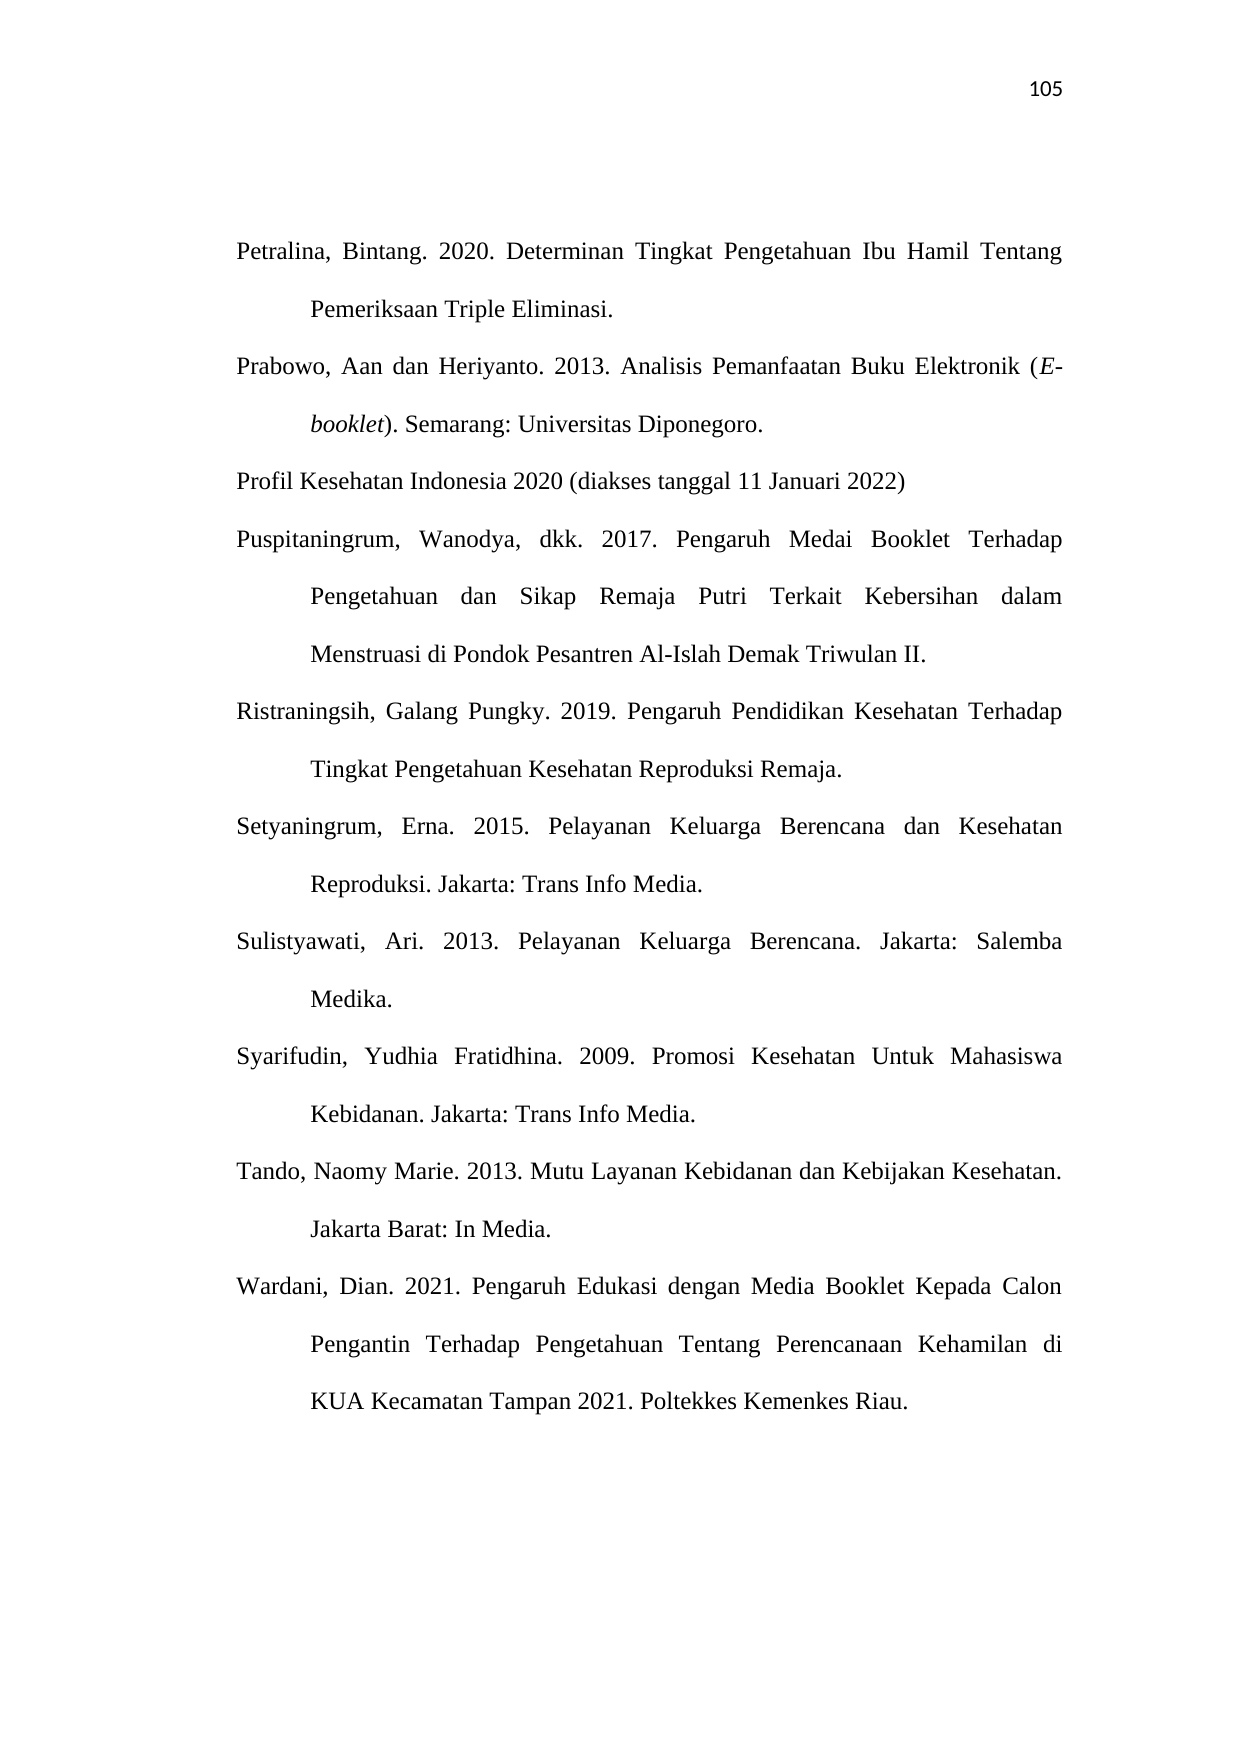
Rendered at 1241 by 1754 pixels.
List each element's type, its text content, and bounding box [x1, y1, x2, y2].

text Petralina, Bintang. 2020. Determinan Tingkat Pengetahuan Ibu Hamil Tentang Pemeriksaan Triple Eliminasi. [236, 236, 1063, 322]
text Wardani, Dian. 2021. Pengaruh Edukasi dengan Media Booklet Kepada Calon Pengantin Terhadap Pengetahuan Tentang Perencanaan Kehamilan di KUA Kecamatan Tampan 2021. Poltekkes Kemenkes Riau. [236, 1271, 1063, 1415]
text Syarifudin, Yudhia Fratidhina. 2009. Promosi Kesehatan Untuk Mahasiswa Kebidanan. Jakarta: Trans Info Media. [236, 1041, 1063, 1127]
text Profil Kesehatan Indonesia 2020 (diakses tanggal 11 Januari 2022) [236, 466, 1063, 495]
text Prabowo, Aan dan Heriyanto. 2013. Analisis Pemanfaatan Buku Elektronik (E-booklet). Semarang: Universitas Diponegoro. [236, 351, 1063, 437]
text Ristraningsih, Galang Pungky. 2019. Pengaruh Pendidikan Kesehatan Terhadap Tingkat Pengetahuan Kesehatan Reproduksi Remaja. [236, 696, 1063, 782]
text Setyaningrum, Erna. 2015. Pelayanan Keluarga Berencana dan Kesehatan Reproduksi. Jakarta: Trans Info Media. [236, 811, 1063, 897]
text Sulistyawati, Ari. 2013. Pelayanan Keluarga Berencana. Jakarta: Salemba Medika. [236, 926, 1063, 1012]
text Tando, Naomy Marie. 2013. Mutu Layanan Kebidanan dan Kebijakan Kesehatan. Jakarta Barat: In Media. [236, 1156, 1063, 1242]
text Puspitaningrum, Wanodya, dkk. 2017. Pengaruh Medai Booklet Terhadap Pengetahuan dan Sikap Remaja Putri Terkait Kebersihan dalam Menstruasi di Pondok Pesantren Al-Islah Demak Triwulan II. [236, 524, 1063, 667]
